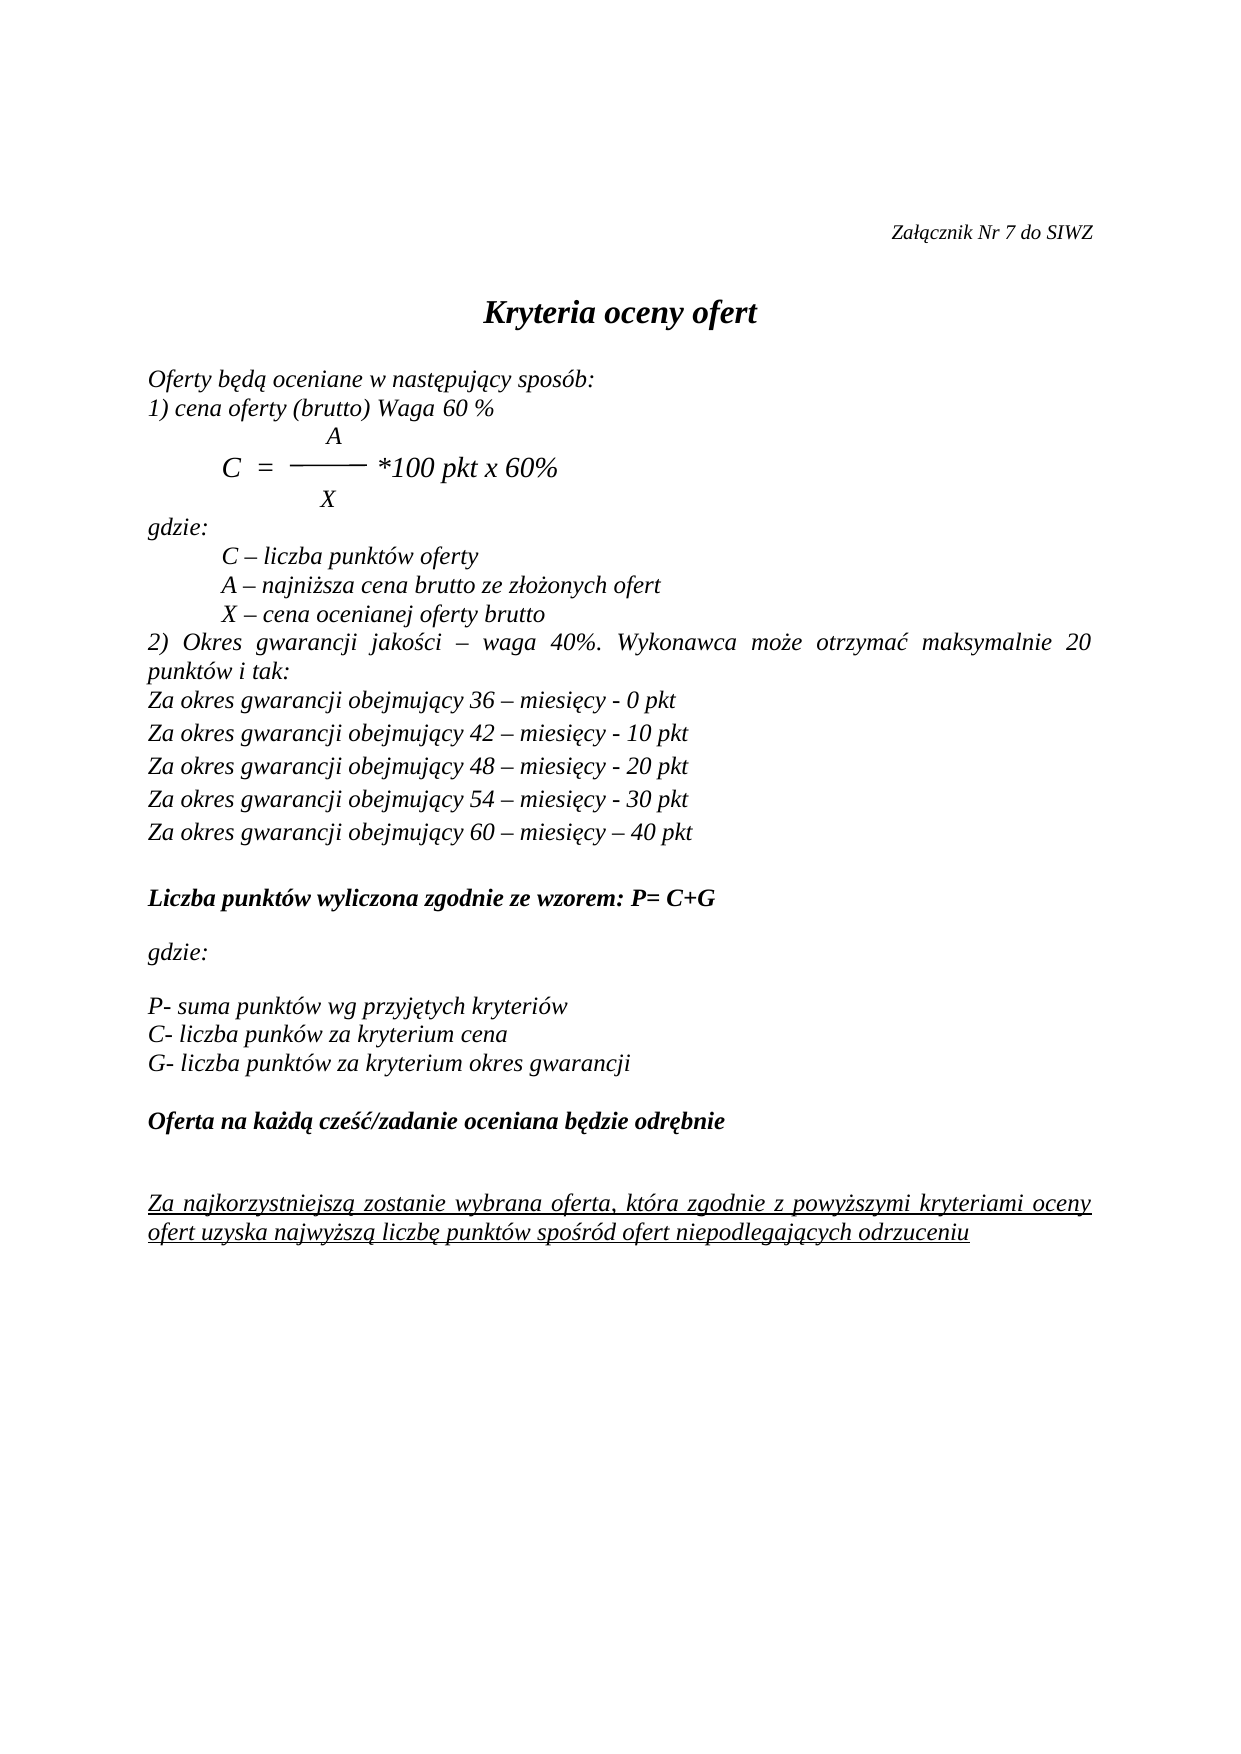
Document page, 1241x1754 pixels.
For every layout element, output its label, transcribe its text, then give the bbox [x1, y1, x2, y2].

text Oferty będą oceniane w następujący sposób: [148, 364, 1093, 393]
text Załącznik Nr 7 do SIWZ [148, 220, 1093, 244]
text Za okres gwarancji obejmujący 48 – miesięcy - 20 pkt [148, 751, 1093, 780]
text Kryteria oceny ofert [148, 292, 1093, 330]
text 2) Okres gwarancji jakości – waga 40%. Wykonawca może otrzymać maksymalnie 20 punktów i tak: [148, 627, 1093, 685]
text X [148, 484, 1093, 512]
text 1) cena oferty (brutto) Waga 60 % [148, 393, 1093, 421]
text gdzie: [148, 937, 1093, 966]
text gdzie: [148, 512, 1093, 541]
text P- suma punktów wg przyjętych kryteriów [148, 991, 1093, 1019]
text X – cena ocenianej oferty brutto [148, 599, 1093, 627]
text Za okres gwarancji obejmujący 36 – miesięcy - 0 pkt [148, 685, 1093, 714]
text Za najkorzystniejszą zostanie wybrana oferta, która zgodnie z powyższymi kryteriami oceny ofert uzyska najwyższą liczbę punktów spośród ofert niepodlegających odrzuceniu [148, 1188, 1093, 1246]
text C- liczba punków za kryterium cena [148, 1019, 1093, 1048]
text C – liczba punktów oferty [148, 541, 1093, 570]
text Za okres gwarancji obejmujący 54 – miesięcy - 30 pkt [148, 784, 1093, 813]
text A [148, 421, 1093, 450]
text Liczba punktów wyliczona zgodnie ze wzorem: P= C+G [148, 883, 1093, 912]
text Oferta na każdą cześć/zadanie oceniana będzie odrębnie [148, 1106, 1093, 1134]
text Za okres gwarancji obejmujący 60 – miesięcy – 40 pkt [148, 817, 1093, 846]
text Za okres gwarancji obejmujący 42 – miesięcy - 10 pkt [148, 718, 1093, 747]
text G- liczba punktów za kryterium okres gwarancji [148, 1048, 1093, 1077]
text C = *100 pkt x 60% [148, 450, 1093, 484]
text A – najniższa cena brutto ze złożonych ofert [148, 570, 1093, 599]
